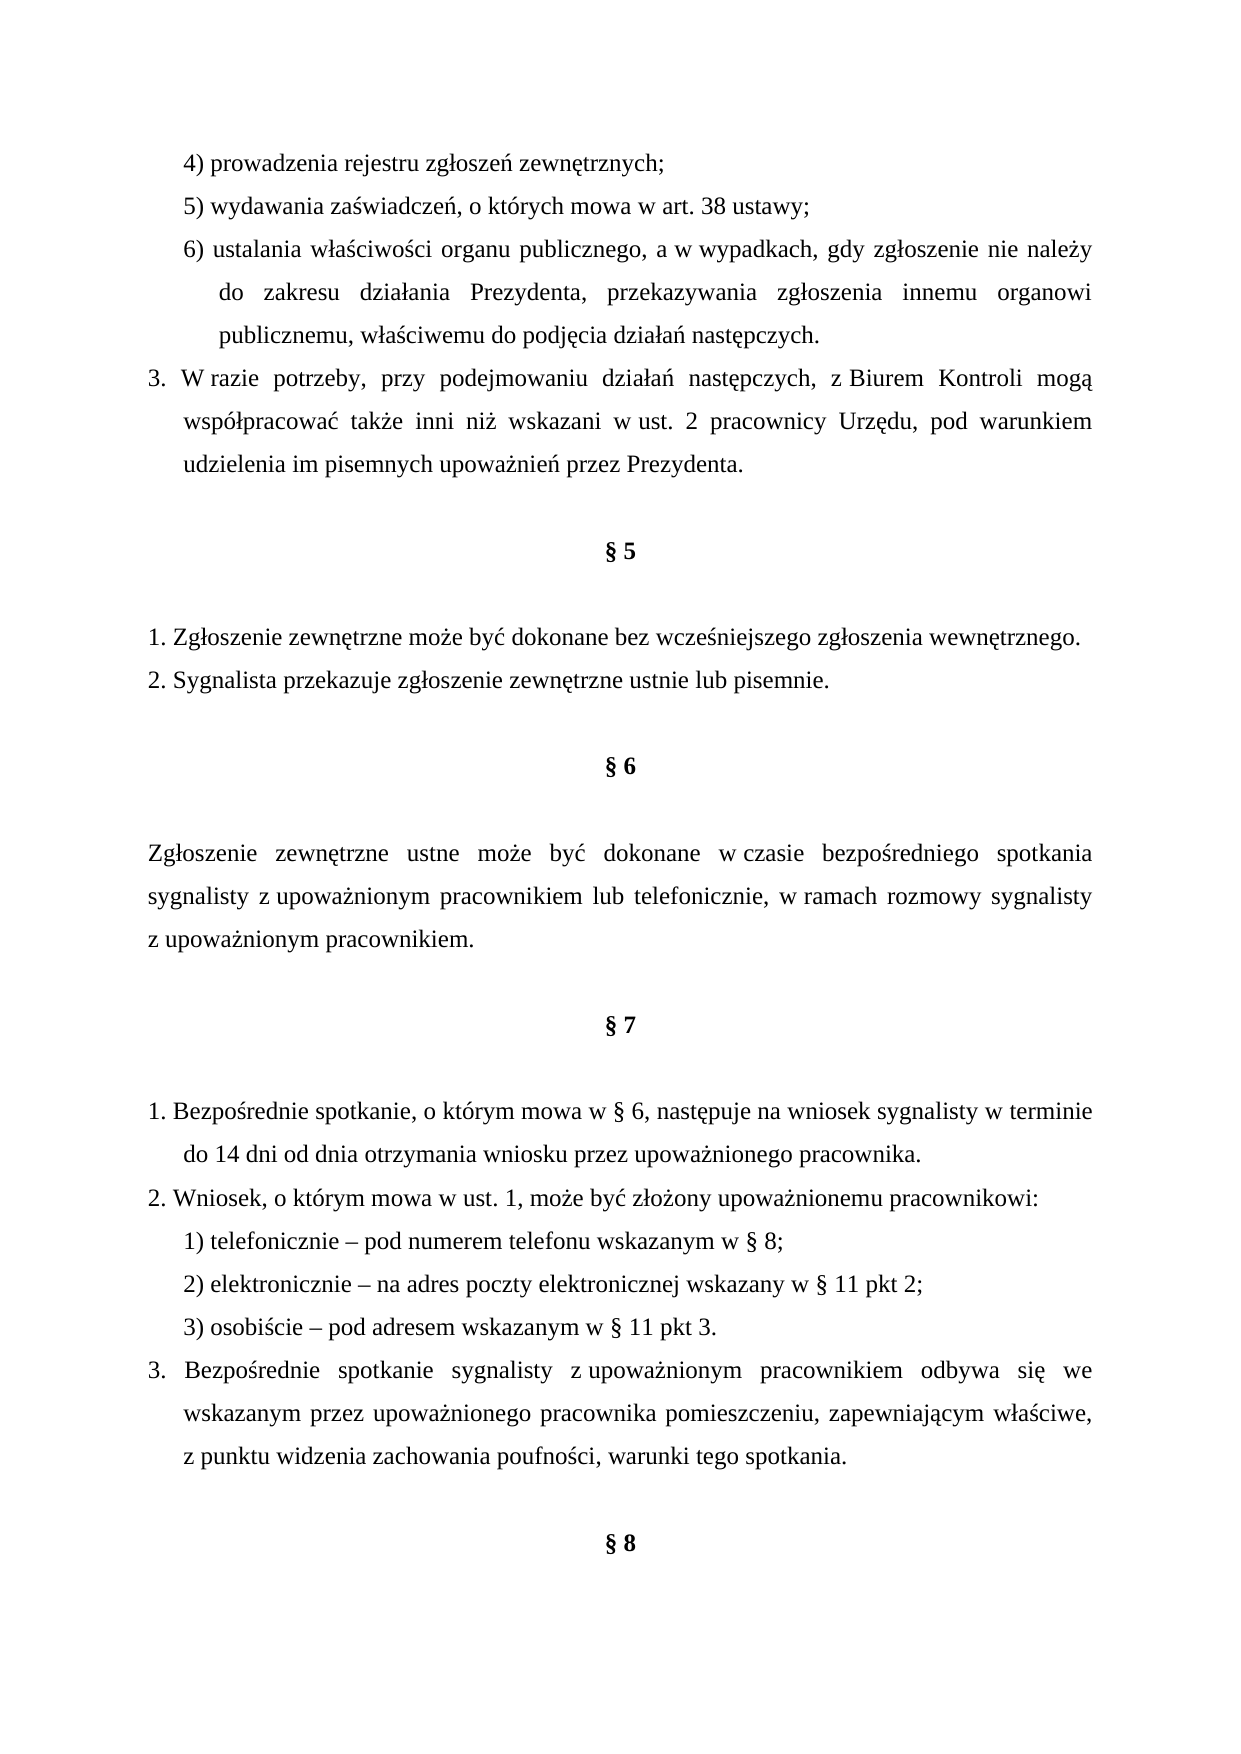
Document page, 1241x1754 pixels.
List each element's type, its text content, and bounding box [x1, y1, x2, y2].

text § 7 [148, 1010, 1093, 1039]
text 1) telefonicznie – pod numerem telefonu wskazanym w § 8; [183, 1226, 1093, 1254]
text § 8 [148, 1528, 1093, 1556]
text 5) wydawania zaświadczeń, o których mowa w art. 38 ustawy; [183, 191, 1093, 219]
text 6) ustalania właściwości organu publicznego, a w wypadkach, gdy zgłoszenie nie należy do zakresu działania Prezydenta, przekazywania zgłoszenia innemu organowi publicznemu, właściwemu do podjęcia działań następczych. [183, 234, 1093, 349]
text 3. Bezpośrednie spotkanie sygnalisty z upoważnionym pracownikiem odbywa się we wskazanym przez upoważnionego pracownika pomieszczeniu, zapewniającym właściwe, z punktu widzenia zachowania poufności, warunki tego spotkania. [148, 1355, 1093, 1470]
text 2. Wniosek, o którym mowa w ust. 1, może być złożony upoważnionemu pracownikowi: [148, 1183, 1093, 1211]
text 4) prowadzenia rejestru zgłoszeń zewnętrznych; [183, 148, 1093, 176]
text 2) elektronicznie – na adres poczty elektronicznej wskazany w § 11 pkt 2; [183, 1269, 1093, 1298]
text § 6 [148, 751, 1093, 780]
text Zgłoszenie zewnętrzne ustne może być dokonane w czasie bezpośredniego spotkania sygnalisty z upoważnionym pracownikiem lub telefonicznie, w ramach rozmowy sygnalisty z upoważnionym pracownikiem. [148, 838, 1093, 953]
text 3. W razie potrzeby, przy podejmowaniu działań następczych, z Biurem Kontroli mogą współpracować także inni niż wskazani w ust. 2 pracownicy Urzędu, pod warunkiem udzielenia im pisemnych upoważnień przez Prezydenta. [148, 363, 1093, 478]
text 1. Zgłoszenie zewnętrzne może być dokonane bez wcześniejszego zgłoszenia wewnętrznego. [148, 622, 1093, 651]
text 3) osobiście – pod adresem wskazanym w § 11 pkt 3. [183, 1312, 1093, 1341]
text 2. Sygnalista przekazuje zgłoszenie zewnętrzne ustnie lub pisemnie. [148, 665, 1093, 694]
text § 5 [148, 536, 1093, 564]
text 1. Bezpośrednie spotkanie, o którym mowa w § 6, następuje na wniosek sygnalisty w terminie do 14 dni od dnia otrzymania wniosku przez upoważnionego pracownika. [148, 1096, 1093, 1168]
